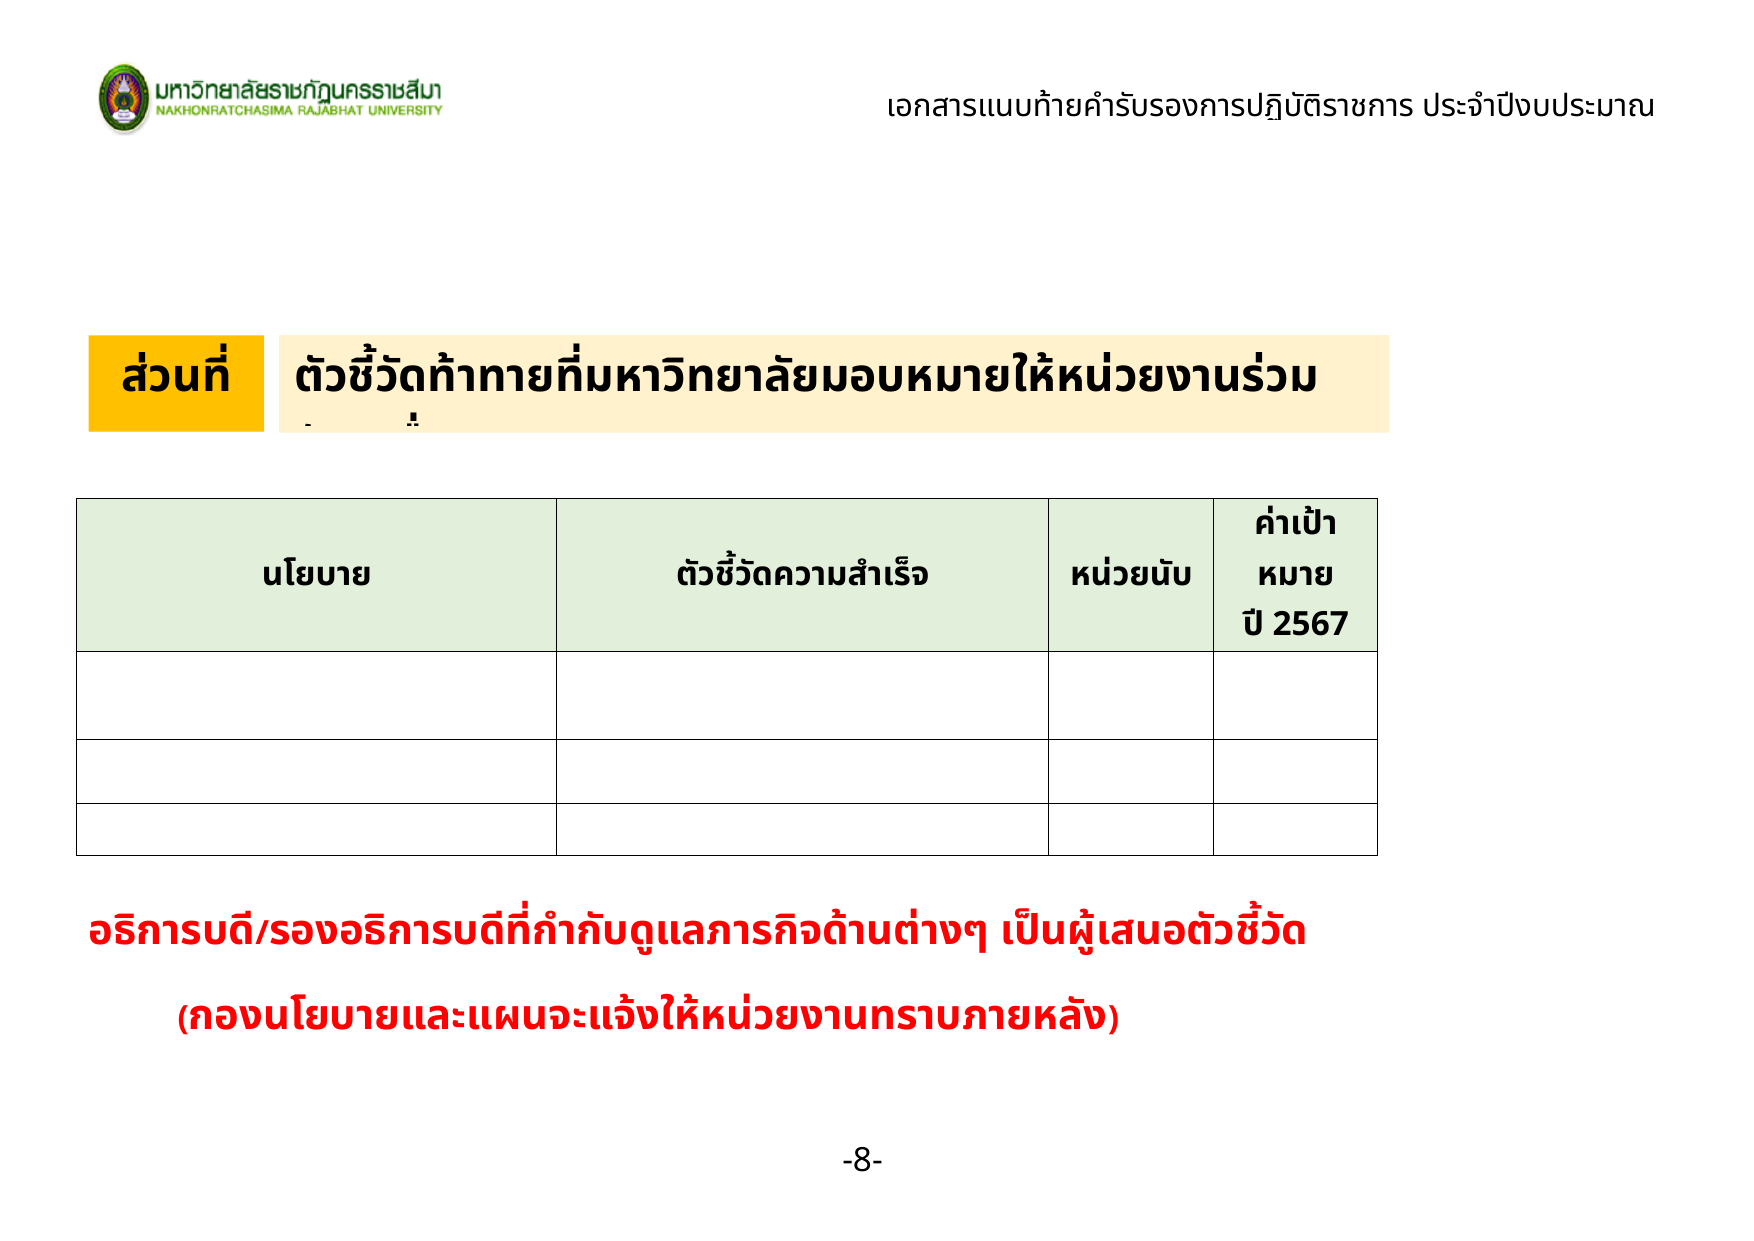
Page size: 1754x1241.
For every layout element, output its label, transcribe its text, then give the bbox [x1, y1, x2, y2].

table_cell [77, 740, 556, 803]
table_cell [557, 804, 1048, 854]
table_cell [1214, 804, 1377, 854]
table_cell [77, 804, 556, 854]
text อธิการบดี/รองอธิการบดีที่กำกับดูแลภารกิจด้านต่างๆ เป็นผู้เสนอตัวชี้วัด [89, 900, 1636, 963]
picture [88, 59, 465, 136]
table_cell [77, 652, 556, 738]
table_header นโยบาย [77, 499, 556, 651]
table_header ค่าเป้าหมาย ปี 2567 [1214, 499, 1377, 651]
table_cell [557, 740, 1048, 803]
table_cell [1049, 804, 1213, 854]
table_cell [1214, 652, 1377, 738]
table_cell [557, 652, 1048, 738]
table_cell [1049, 652, 1213, 738]
table_header ตัวชี้วัดความสำเร็จ [557, 499, 1048, 651]
text (กองนโยบายและแผนจะแจ้งให้หน่วยงานทราบภายหลัง) [177, 985, 1636, 1048]
table_cell [1049, 740, 1213, 803]
table_cell [1214, 740, 1377, 803]
table_header หน่วยนับ [1049, 499, 1213, 651]
